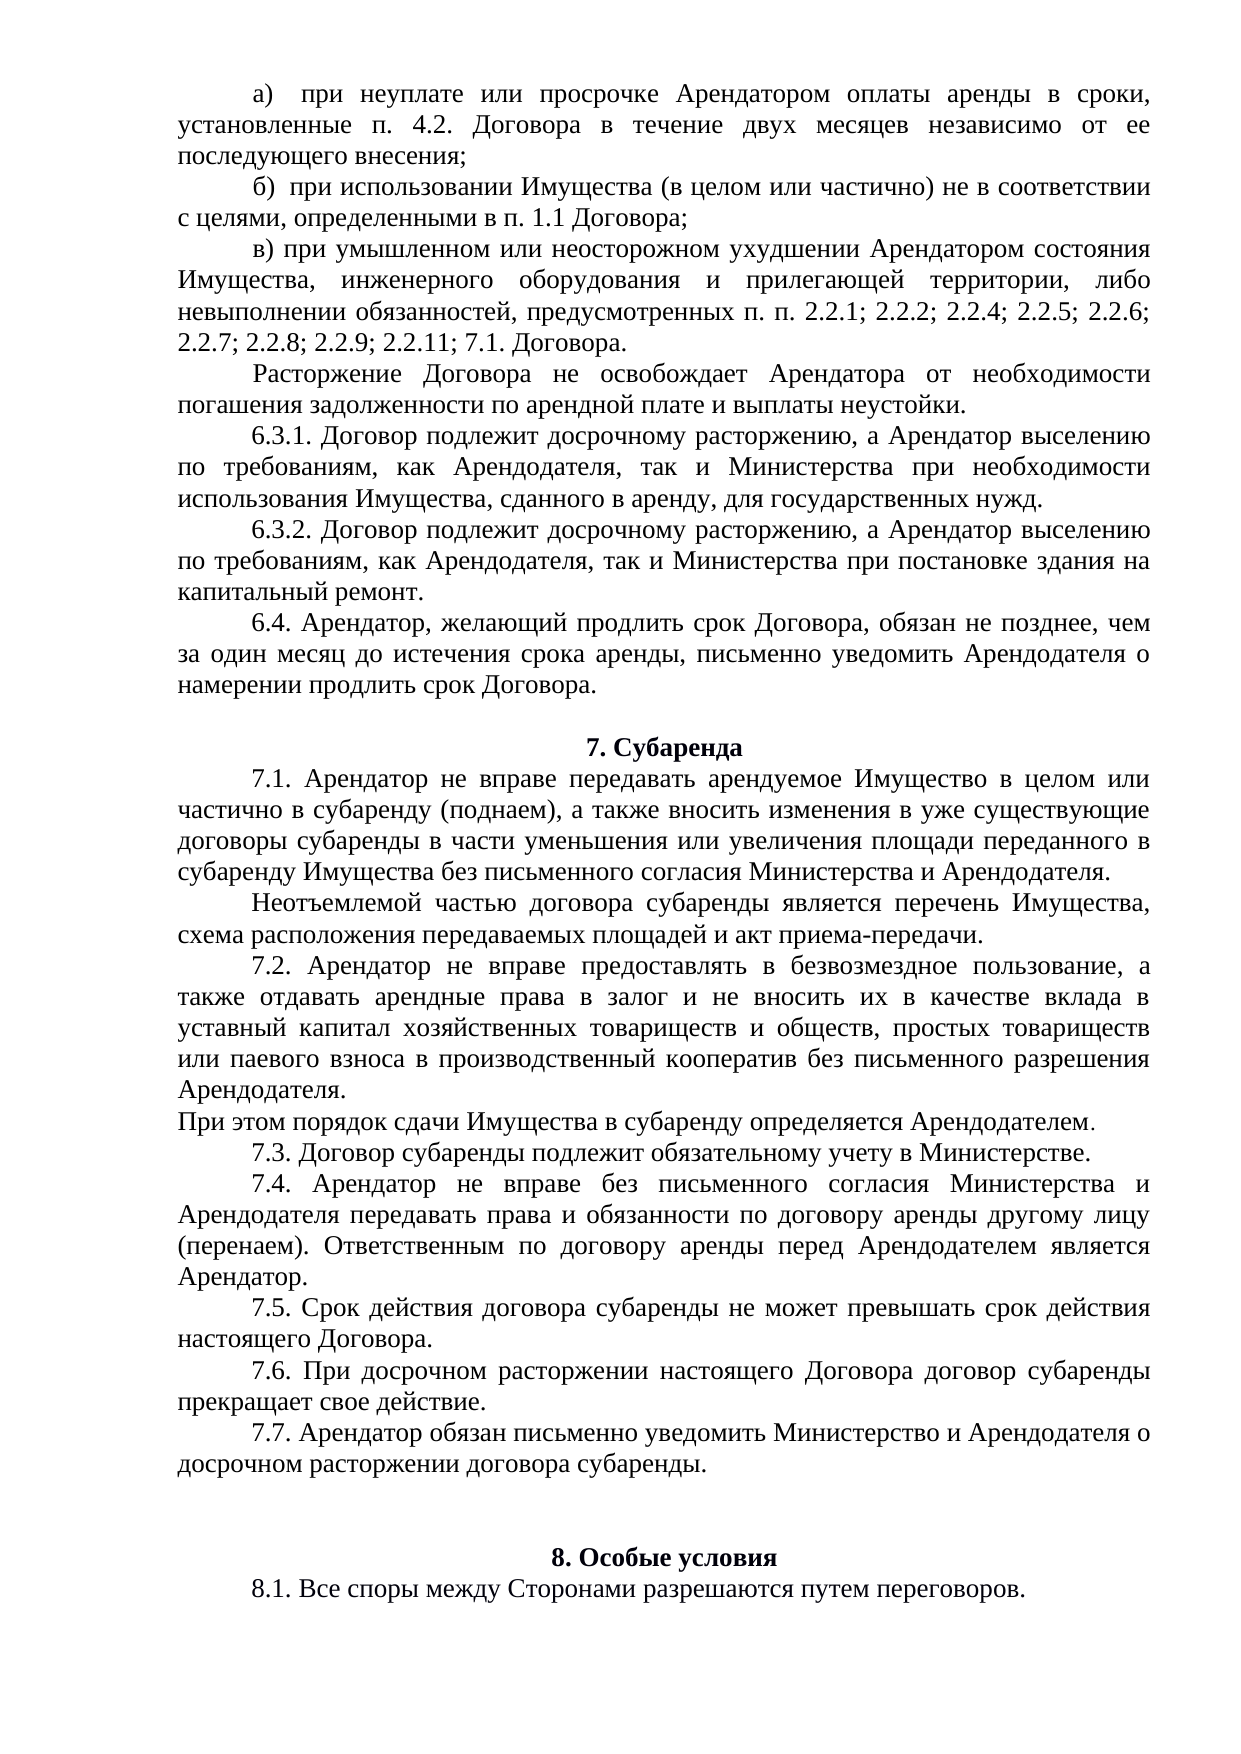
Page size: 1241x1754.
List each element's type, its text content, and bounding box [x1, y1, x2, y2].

text 6.4. Арендатор, желающий продлить срок Договора, обязан не позднее, чем за один месяц до истечения срока аренды, письменно уведомить Арендодателя о намерении продлить срок Договора. [177, 606, 1152, 700]
text а) при неуплате или просрочке Арендатором оплаты аренды в сроки, установленные п. 4.2. Договора в течение двух месяцев независимо от ее последующего внесения; [177, 77, 1152, 170]
text 7. Субаренда [177, 731, 1152, 762]
text Неотъемлемой частью договора субаренды является перечень Имущества, схема расположения передаваемых площадей и акт приема-передачи. [177, 887, 1152, 949]
text 7.5. Срок действия договора субаренды не может превышать срок действия настоящего Договора. [177, 1291, 1152, 1354]
text в) при умышленном или неосторожном ухудшении Арендатором состояния Имущества, инженерного оборудования и прилегающей территории, либо невыполнении обязанностей, предусмотренных п. п. 2.2.1; 2.2.2; 2.2.4; 2.2.5; 2.2.6; 2.2.7; 2.2.8; 2.2.9; 2.2.11; 7.1. Договора. [177, 232, 1152, 357]
text 7.2. Арендатор не вправе предоставлять в безвозмездное пользование, а также отдавать арендные права в залог и не вносить их в качестве вклада в уставный капитал хозяйственных товариществ и обществ, простых товариществ или паевого взноса в производственный кооператив без письменного разрешения Арендодателя. При этом порядок сдачи Имущества в субаренду определяется Арендодателем. [177, 949, 1152, 1136]
text Расторжение Договора не освобождает Арендатора от необходимости погашения задолженности по арендной плате и выплаты неустойки. [177, 357, 1152, 419]
text 7.7. Арендатор обязан письменно уведомить Министерство и Арендодателя о досрочном расторжении договора субаренды. [177, 1416, 1152, 1478]
text 7.6. При досрочном расторжении настоящего Договора договор субаренды прекращает свое действие. [177, 1354, 1152, 1416]
text 6.3.2. Договор подлежит досрочному расторжению, а Арендатор выселению по требованиям, как Арендодателя, так и Министерства при постановке здания на капитальный ремонт. [177, 513, 1152, 606]
text 7.1. Арендатор не вправе передавать арендуемое Имущество в целом или частично в субаренду (поднаем), а также вносить изменения в уже существующие договоры субаренды в части уменьшения или увеличения площади переданного в субаренду Имущества без письменного согласия Министерства и Арендодателя. [177, 762, 1152, 887]
text 8. Особые условия [177, 1541, 1152, 1572]
text б) при использовании Имущества (в целом или частично) не в соответствии с целями, определенными в п. 1.1 Договора; [177, 170, 1152, 232]
text 7.4. Арендатор не вправе без письменного согласия Министерства и Арендодателя передавать права и обязанности по договору аренды другому лицу (перенаем). Ответственным по договору аренды перед Арендодателем является Арендатор. [177, 1167, 1152, 1291]
text 7.3. Договор субаренды подлежит обязательному учету в Министерстве. [177, 1136, 1152, 1167]
text 6.3.1. Договор подлежит досрочному расторжению, а Арендатор выселению по требованиям, как Арендодателя, так и Министерства при необходимости использования Имущества, сданного в аренду, для государственных нужд. [177, 419, 1152, 513]
text 8.1. Все споры между Сторонами разрешаются путем переговоров. [177, 1572, 1152, 1603]
